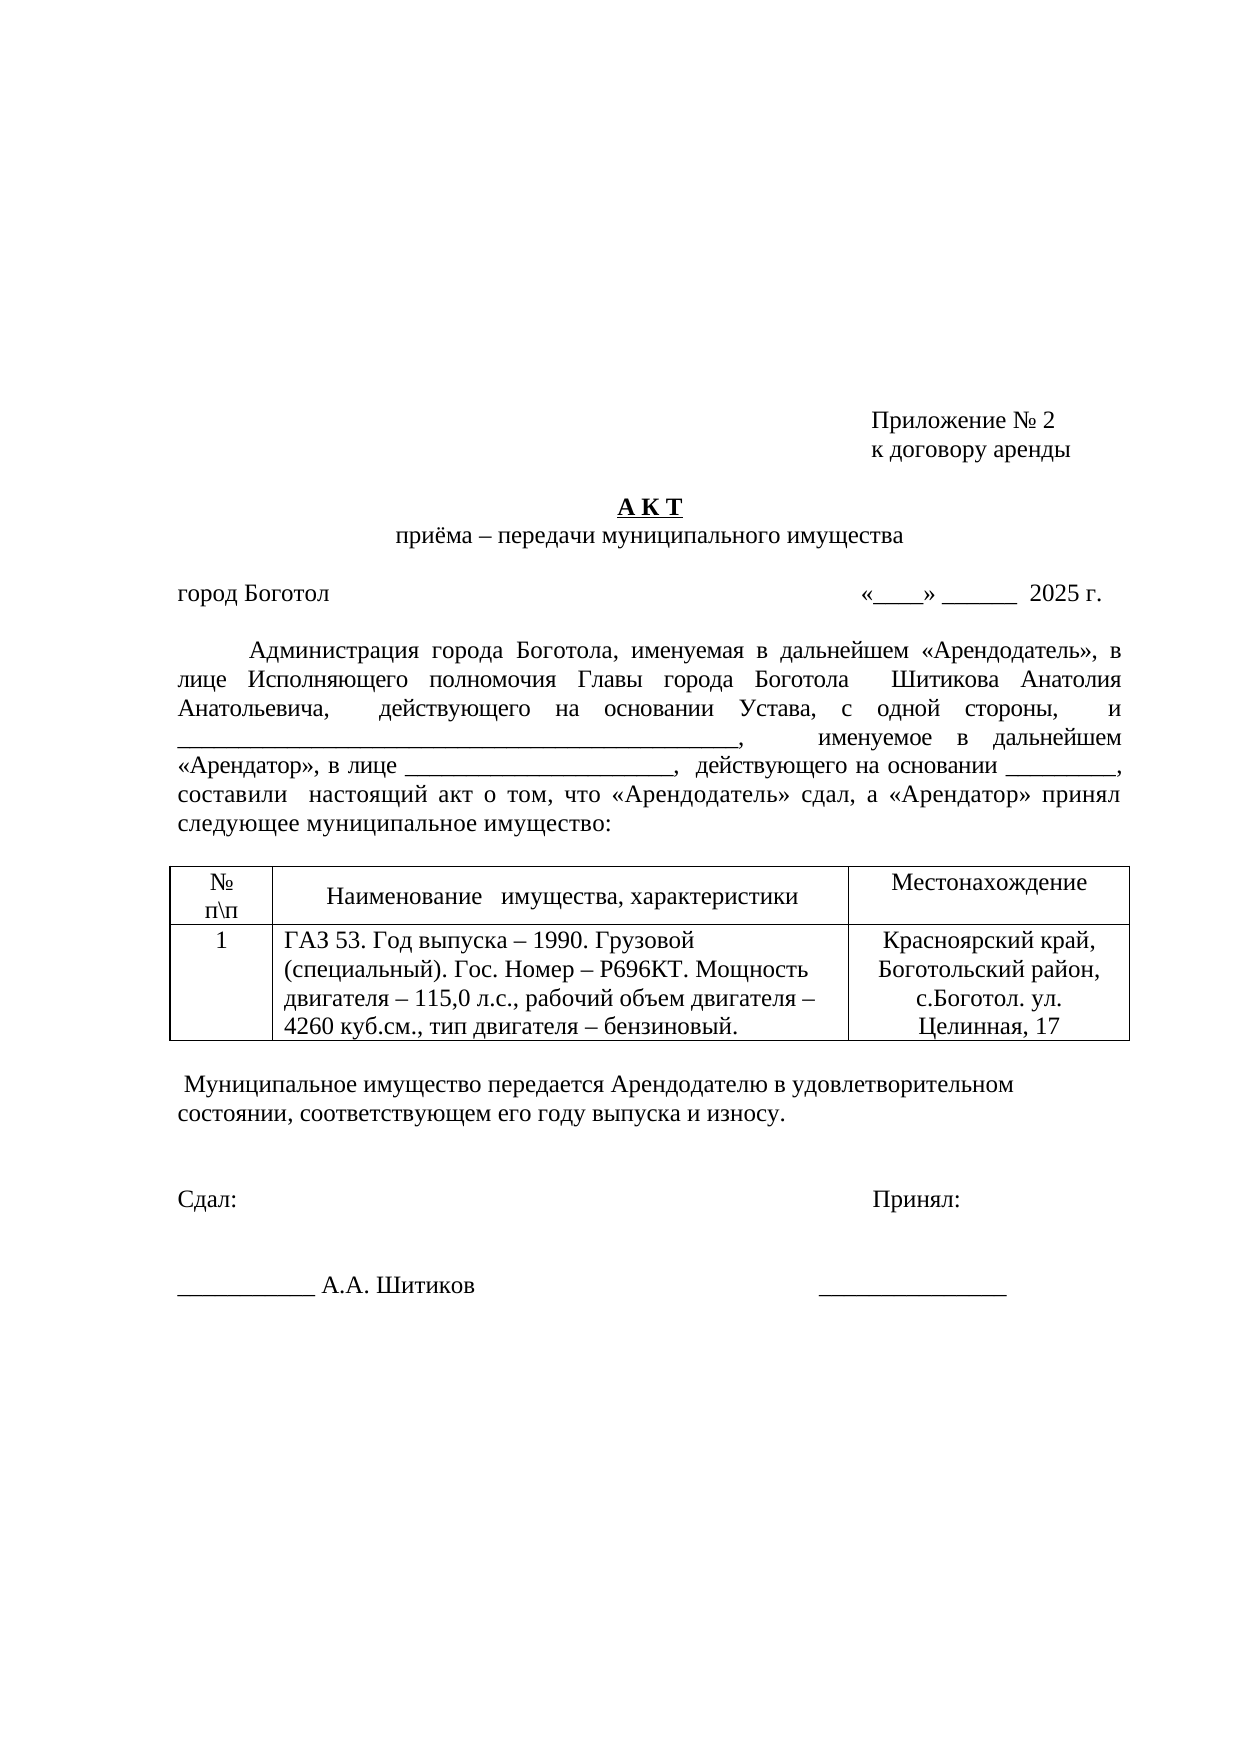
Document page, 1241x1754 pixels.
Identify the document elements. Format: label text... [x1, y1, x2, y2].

text к договору аренды [177, 434, 1122, 463]
text Сдал: Принял: [177, 1184, 1122, 1213]
table_cell Красноярский край, Боготольский район, с.Боготол. ул. Целинная, 17 [849, 925, 1129, 1040]
table_header Местонахождение [849, 867, 1129, 924]
table_cell 1 [171, 925, 272, 1040]
table_header № п\п [171, 867, 272, 924]
text приёма – передачи муниципального имущества [177, 521, 1122, 549]
text Муниципальное имущество передается Арендодателю в удовлетворительном состоянии, соответствующем его году выпуска и износу. [177, 1069, 1122, 1127]
text ___________ А.А. Шитиков _______________ [177, 1271, 1122, 1299]
table_cell ГАЗ 53. Год выпуска – 1990. Грузовой (специальный). Гос. Номер – Р696КТ. Мощность двигателя – 115,0 л.с., рабочий объем двигателя – 4260 куб.см., тип двигателя – бензиновый. [273, 925, 848, 1040]
table_header Наименование имущества, характеристики [273, 867, 848, 924]
text А К Т [177, 492, 1122, 521]
text город Боготол «____» ______ 2025 г. [177, 578, 1122, 607]
text Приложение № 2 [177, 406, 1122, 434]
text Администрация города Боготола, именуемая в дальнейшем «Арендодатель», в лице Исполняющего полномочия Главы города Боготола Шитикова Анатолия Анатольевича, действующего на основании Устава, с одной стороны, и ______________________________________________, именуемое в дальнейшем «Арендатор», в лице ______________________, действующего на основании _________, составили настоящий акт о том, что «Арендодатель» сдал, а «Арендатор» принял следующее муниципальное имущество: [177, 636, 1122, 837]
